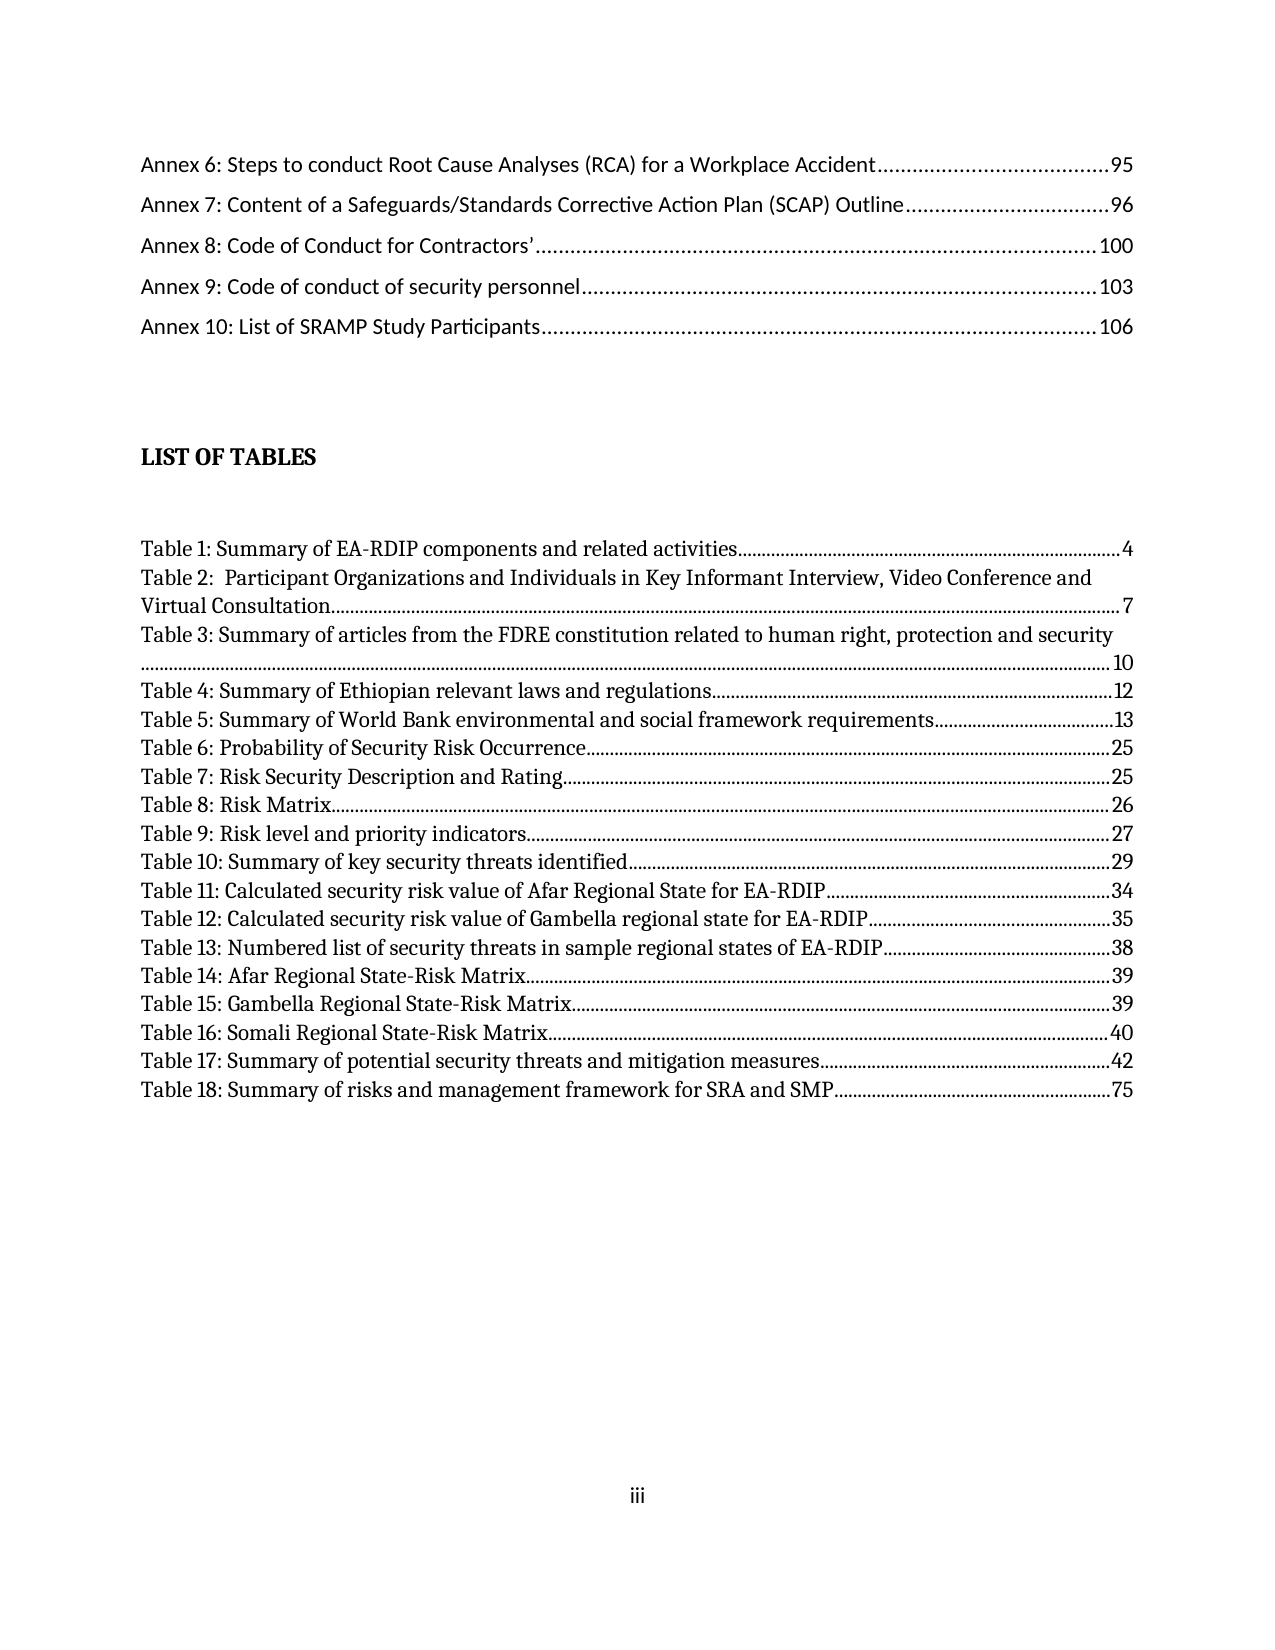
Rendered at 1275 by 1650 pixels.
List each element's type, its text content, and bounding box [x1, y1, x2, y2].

text Table 2: Participant Organizations and Individuals in Key Informant Interview, Video Conference and Virtual Consultation. 7 [141, 564, 1134, 619]
text Table 11: Calculated security risk value of Afar Regional State for EA-RDIP 34 [141, 877, 1134, 904]
text Table 10: Summary of key security threats identified 29 [141, 849, 1134, 875]
text Table 13: Numbered list of security threats in sample regional states of EA-RDIP 38 [141, 934, 1134, 961]
text Table 7: Risk Security Description and Rating 25 [141, 764, 1134, 790]
text Table 17: Summary of potential security threats and mitigation measures 42 [141, 1048, 1134, 1074]
text Table 16: Somali Regional State-Risk Matrix 40 [141, 1019, 1134, 1046]
text Table 12: Calculated security risk value of Gambella regional state for EA-RDIP 35 [141, 906, 1134, 932]
text Table 9: Risk level and priority indicators 27 [141, 821, 1134, 847]
text Table 14: Afar Regional State-Risk Matrix 39 [141, 963, 1134, 989]
text Table 15: Gambella Regional State-Risk Matrix 39 [141, 991, 1134, 1017]
text Table 6: Probability of Security Risk Occurrence 25 [141, 735, 1134, 762]
text Table 4: Summary of Ethiopian relevant laws and regulations 12 [141, 678, 1134, 705]
text LIST OF TABLES [141, 443, 1134, 472]
text Table 1: Summary of EA-RDIP components and related activities 4 [141, 536, 1134, 562]
text Table 8: Risk Matrix 26 [141, 792, 1134, 818]
text Table 18: Summary of risks and management framework for SRA and SMP 75 [141, 1076, 1134, 1103]
text Table 3: Summary of articles from the FDRE constitution related to human right, protection and security 10 [141, 621, 1134, 676]
text Table 5: Summary of World Bank environmental and social framework requirements 13 [141, 707, 1134, 733]
